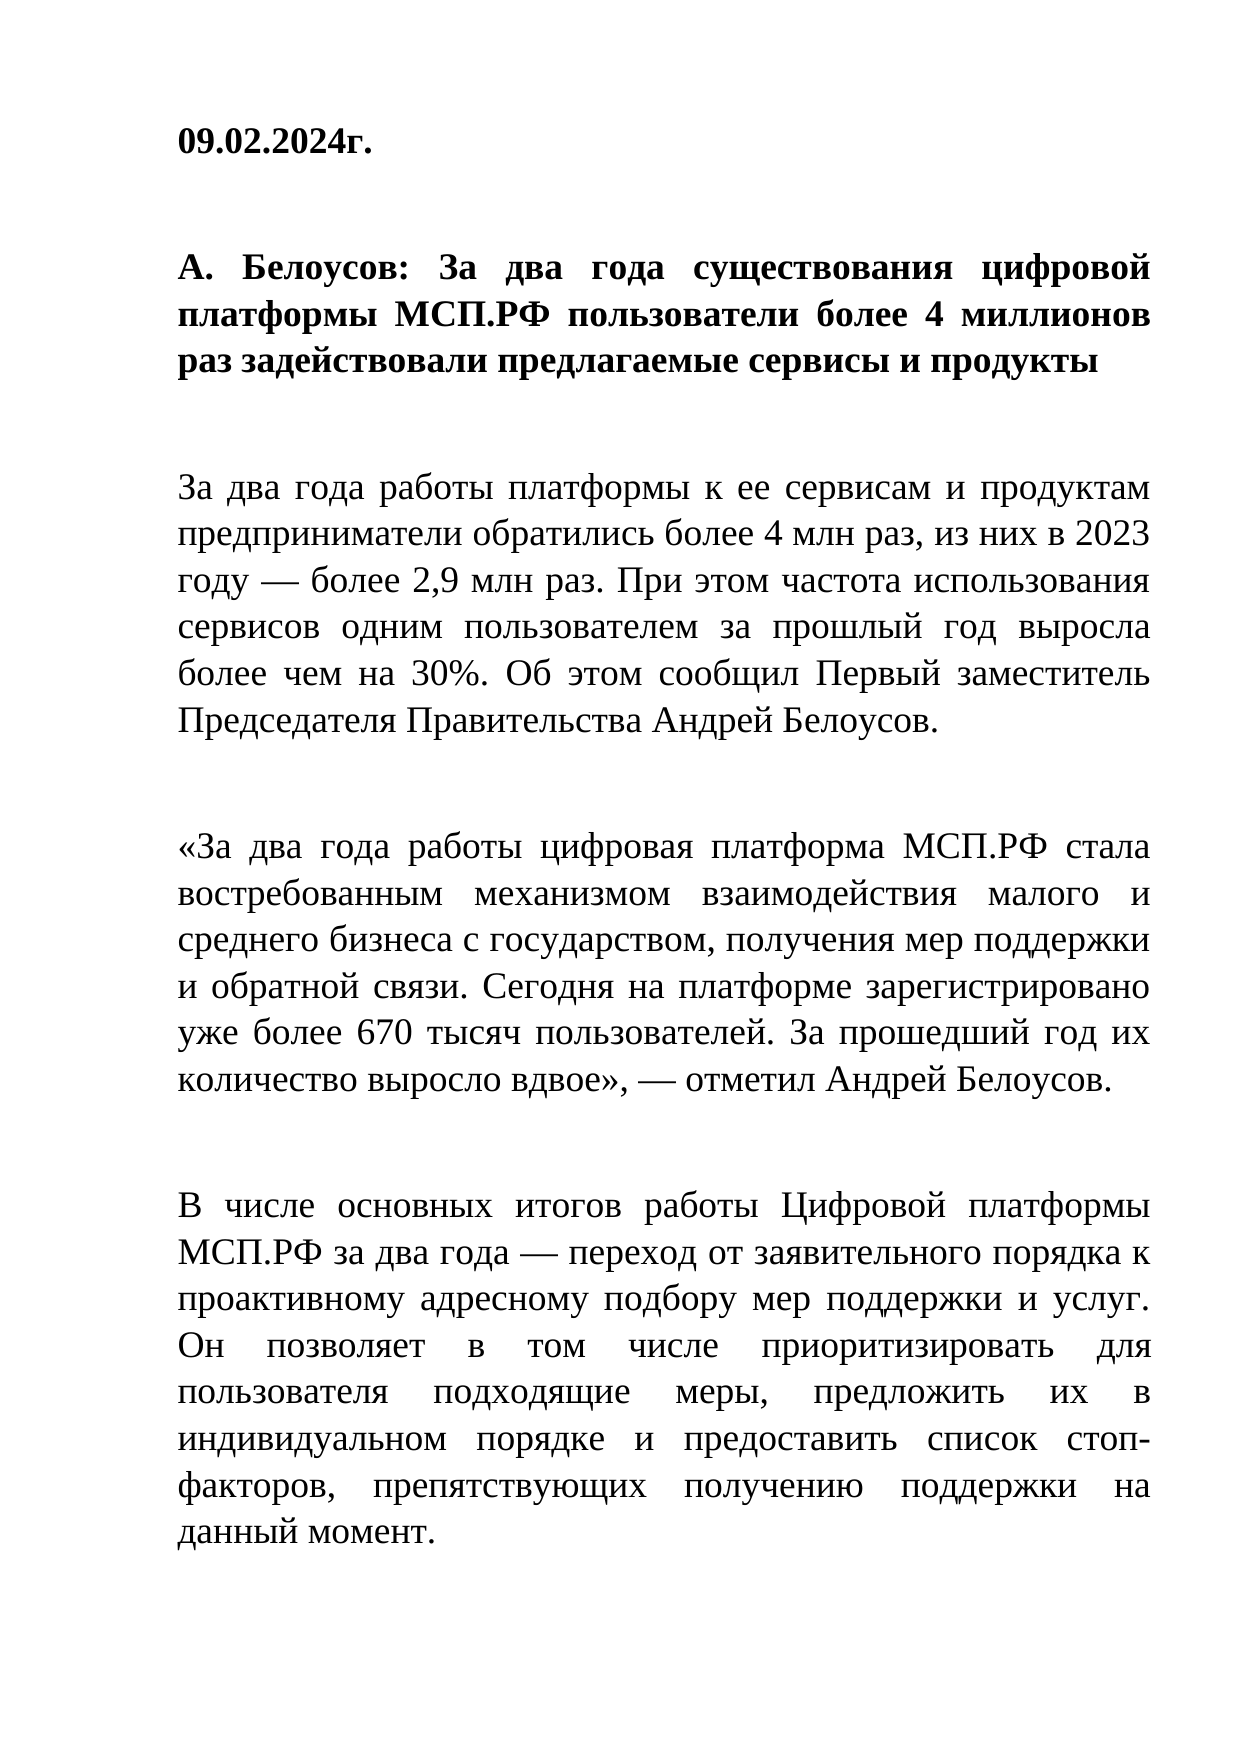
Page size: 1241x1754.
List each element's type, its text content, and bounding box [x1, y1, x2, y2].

text «За два года работы цифровая платформа МСП.РФ стала востребованным механизмом взаимодействия малого и среднего бизнеса с государством, получения мер поддержки и обратной связи. Сегодня на платформе зарегистрировано уже более 670 тысяч пользователей. За прошедший год их количество выросло вдвое», — отметил Андрей Белоусов. [177, 823, 1152, 1099]
text А. Белоусов: За два года существования цифровой платформы МСП.РФ пользователи более 4 миллионов раз задействовали предлагаемые сервисы и продукты [177, 244, 1152, 381]
text За два года работы платформы к ее сервисам и продуктам предприниматели обратились более 4 млн раз, из них в 2023 году — более 2,9 млн раз. При этом частота использования сервисов одним пользователем за прошлый год выросла более чем на 30%. Об этом сообщил Первый заместитель Председателя Правительства Андрей Белоусов. [177, 464, 1152, 740]
text В числе основных итогов работы Цифровой платформы МСП.РФ за два года — переход от заявительного порядка к проактивному адресному подбору мер поддержки и услуг. Он позволяет в том числе приоритизировать для пользователя подходящие меры, предложить их в индивидуальном порядке и предоставить список стоп-факторов, препятствующих получению поддержки на данный момент. [177, 1183, 1152, 1552]
text 09.02.2024г. [177, 118, 1152, 161]
